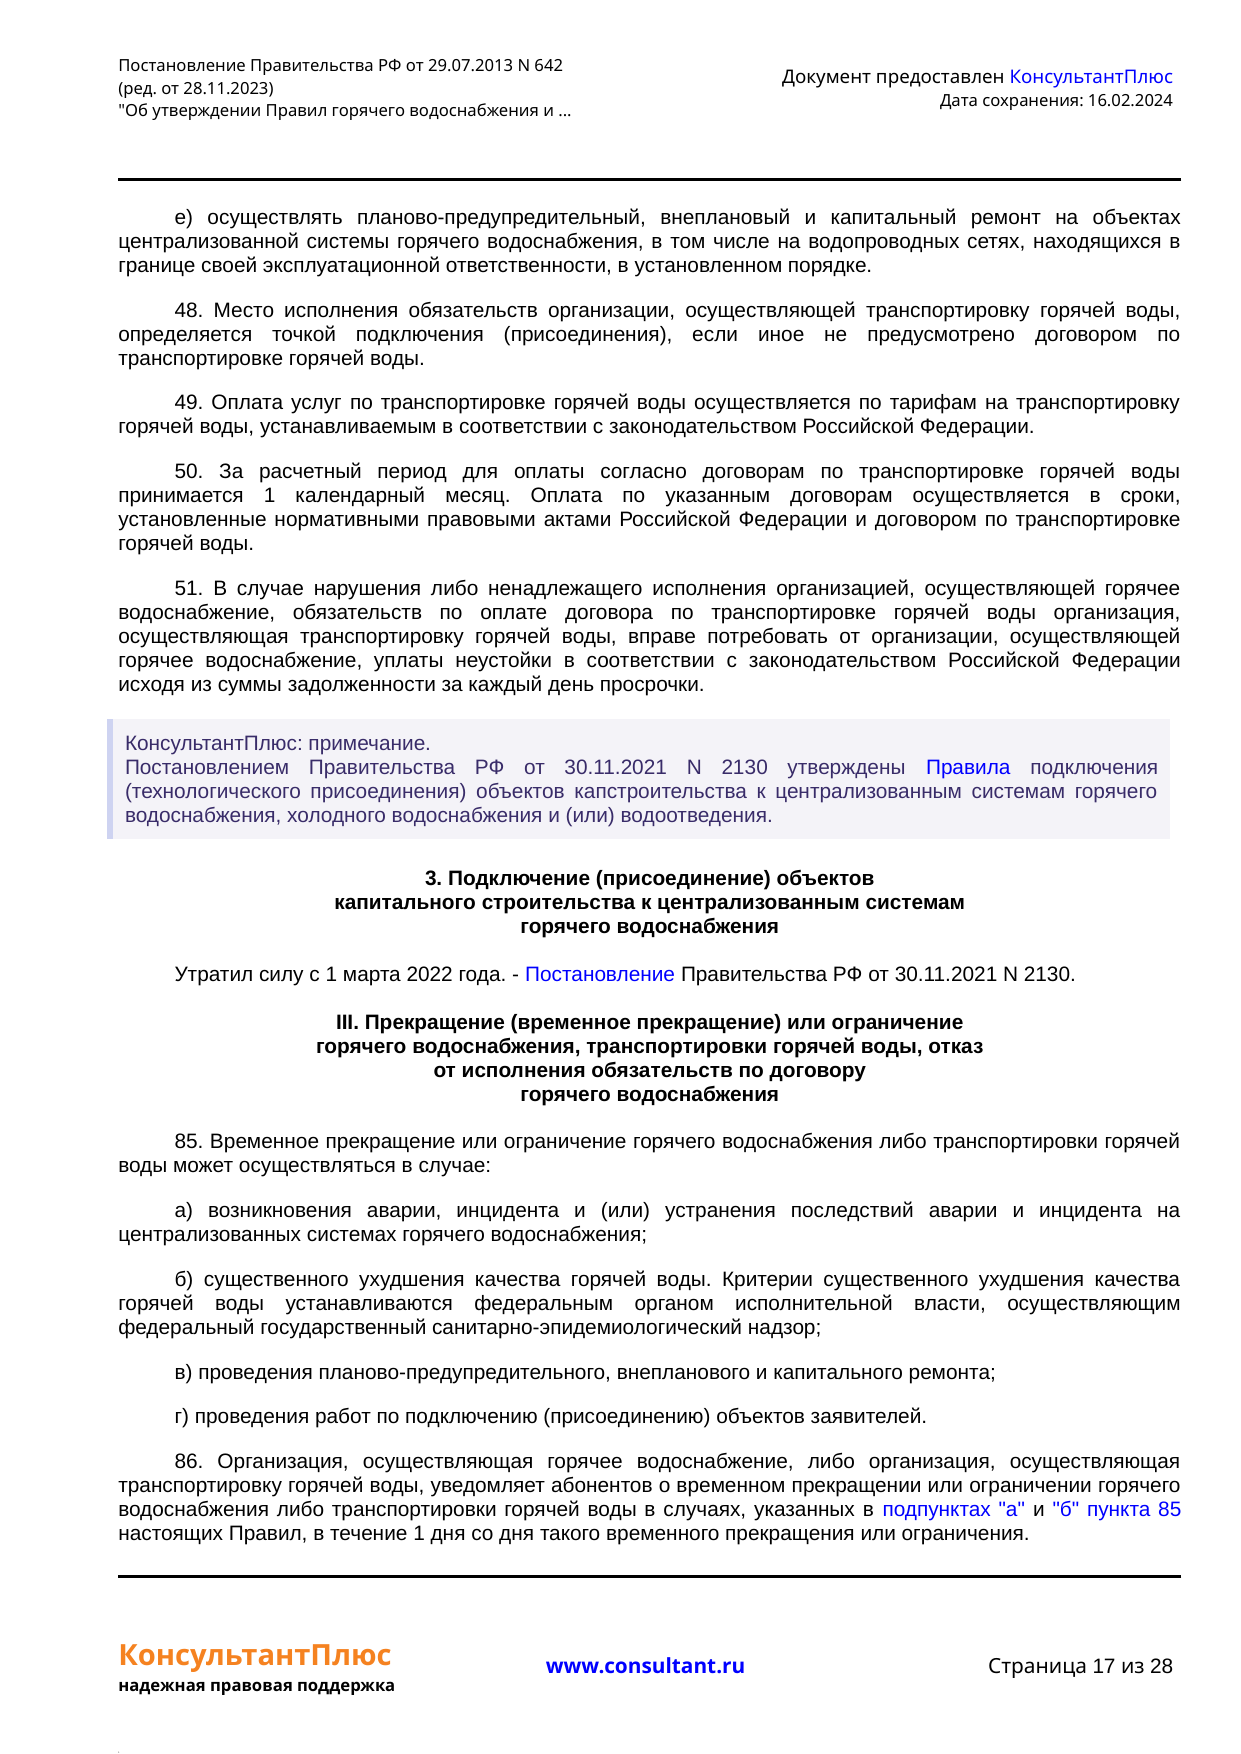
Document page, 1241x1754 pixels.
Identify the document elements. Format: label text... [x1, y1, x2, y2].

text Утратил силу с 1 марта 2022 года. - Постановление Правительства РФ от 30.11.2021 N 2130. [118, 962, 1181, 986]
text 85. Временное прекращение или ограничение горячего водоснабжения либо транспортировки горячей воды может осуществляться в случае: [118, 1129, 1181, 1177]
text в) проведения планово-предупредительного, внепланового и капитального ремонта; [118, 1359, 1181, 1383]
text е) осуществлять планово-предупредительный, внеплановый и капитальный ремонт на объектах централизованной системы горячего водоснабжения, в том числе на водопроводных сетях, находящихся в границе своей эксплуатационной ответственности, в установленном порядке. [118, 205, 1181, 277]
title горячего водоснабжения, транспортировки горячей воды, отказ [118, 1033, 1181, 1057]
title горячего водоснабжения [118, 1081, 1181, 1105]
title капитального строительства к централизованным системам [118, 890, 1181, 914]
title от исполнения обязательств по договору [118, 1057, 1181, 1081]
text а) возникновения аварии, инцидента и (или) устранения последствий аварии и инцидента на централизованных системах горячего водоснабжения; [118, 1198, 1181, 1246]
text 50. За расчетный период для оплаты согласно договорам по транспортировке горячей воды принимается 1 календарный месяц. Оплата по указанным договорам осуществляется в сроки, установленные нормативными правовыми актами Российской Федерации и договором по транспортировке горячей воды. [118, 459, 1181, 555]
title 3. Подключение (присоединение) объектов [118, 866, 1181, 890]
text 51. В случае нарушения либо ненадлежащего исполнения организацией, осуществляющей горячее водоснабжение, обязательств по оплате договора по транспортировке горячей воды организация, осуществляющая транспортировку горячей воды, вправе потребовать от организации, осуществляющей горячее водоснабжение, уплаты неустойки в соответствии с законодательством Российской Федерации исходя из суммы задолженности за каждый день просрочки. [118, 576, 1181, 695]
table_header КонсультантПлюс: примечание. Постановлением Правительства РФ от 30.11.2021 N 2130 утверждены Правила подключения (технологического присоединения) объектов капстроительства к централизованным системам горячего водоснабжения, холодного водоснабжения и (или) водоотведения. [125, 719, 1158, 839]
title III. Прекращение (временное прекращение) или ограничение [118, 1009, 1181, 1033]
text г) проведения работ по подключению (присоединению) объектов заявителей. [118, 1404, 1181, 1428]
table_header [1158, 719, 1170, 839]
text 49. Оплата услуг по транспортировке горячей воды осуществляется по тарифам на транспортировку горячей воды, устанавливаемым в соответствии с законодательством Российской Федерации. [118, 390, 1181, 438]
text б) существенного ухудшения качества горячей воды. Критерии существенного ухудшения качества горячей воды устанавливаются федеральным органом исполнительной власти, осуществляющим федеральный государственный санитарно-эпидемиологический надзор; [118, 1267, 1181, 1339]
table_header [107, 719, 113, 839]
text 48. Место исполнения обязательств организации, осуществляющей транспортировку горячей воды, определяется точкой подключения (присоединения), если иное не предусмотрено договором по транспортировке горячей воды. [118, 297, 1181, 369]
title горячего водоснабжения [118, 914, 1181, 938]
table_header [113, 719, 125, 839]
text 86. Организация, осуществляющая горячее водоснабжение, либо организация, осуществляющая транспортировку горячей воды, уведомляет абонентов о временном прекращении или ограничении горячего водоснабжения либо транспортировки горячей воды в случаях, указанных в подпунктах "а" и "б" пункта 85 настоящих Правил, в течение 1 дня со дня такого временного прекращения или ограничения. [118, 1449, 1181, 1545]
